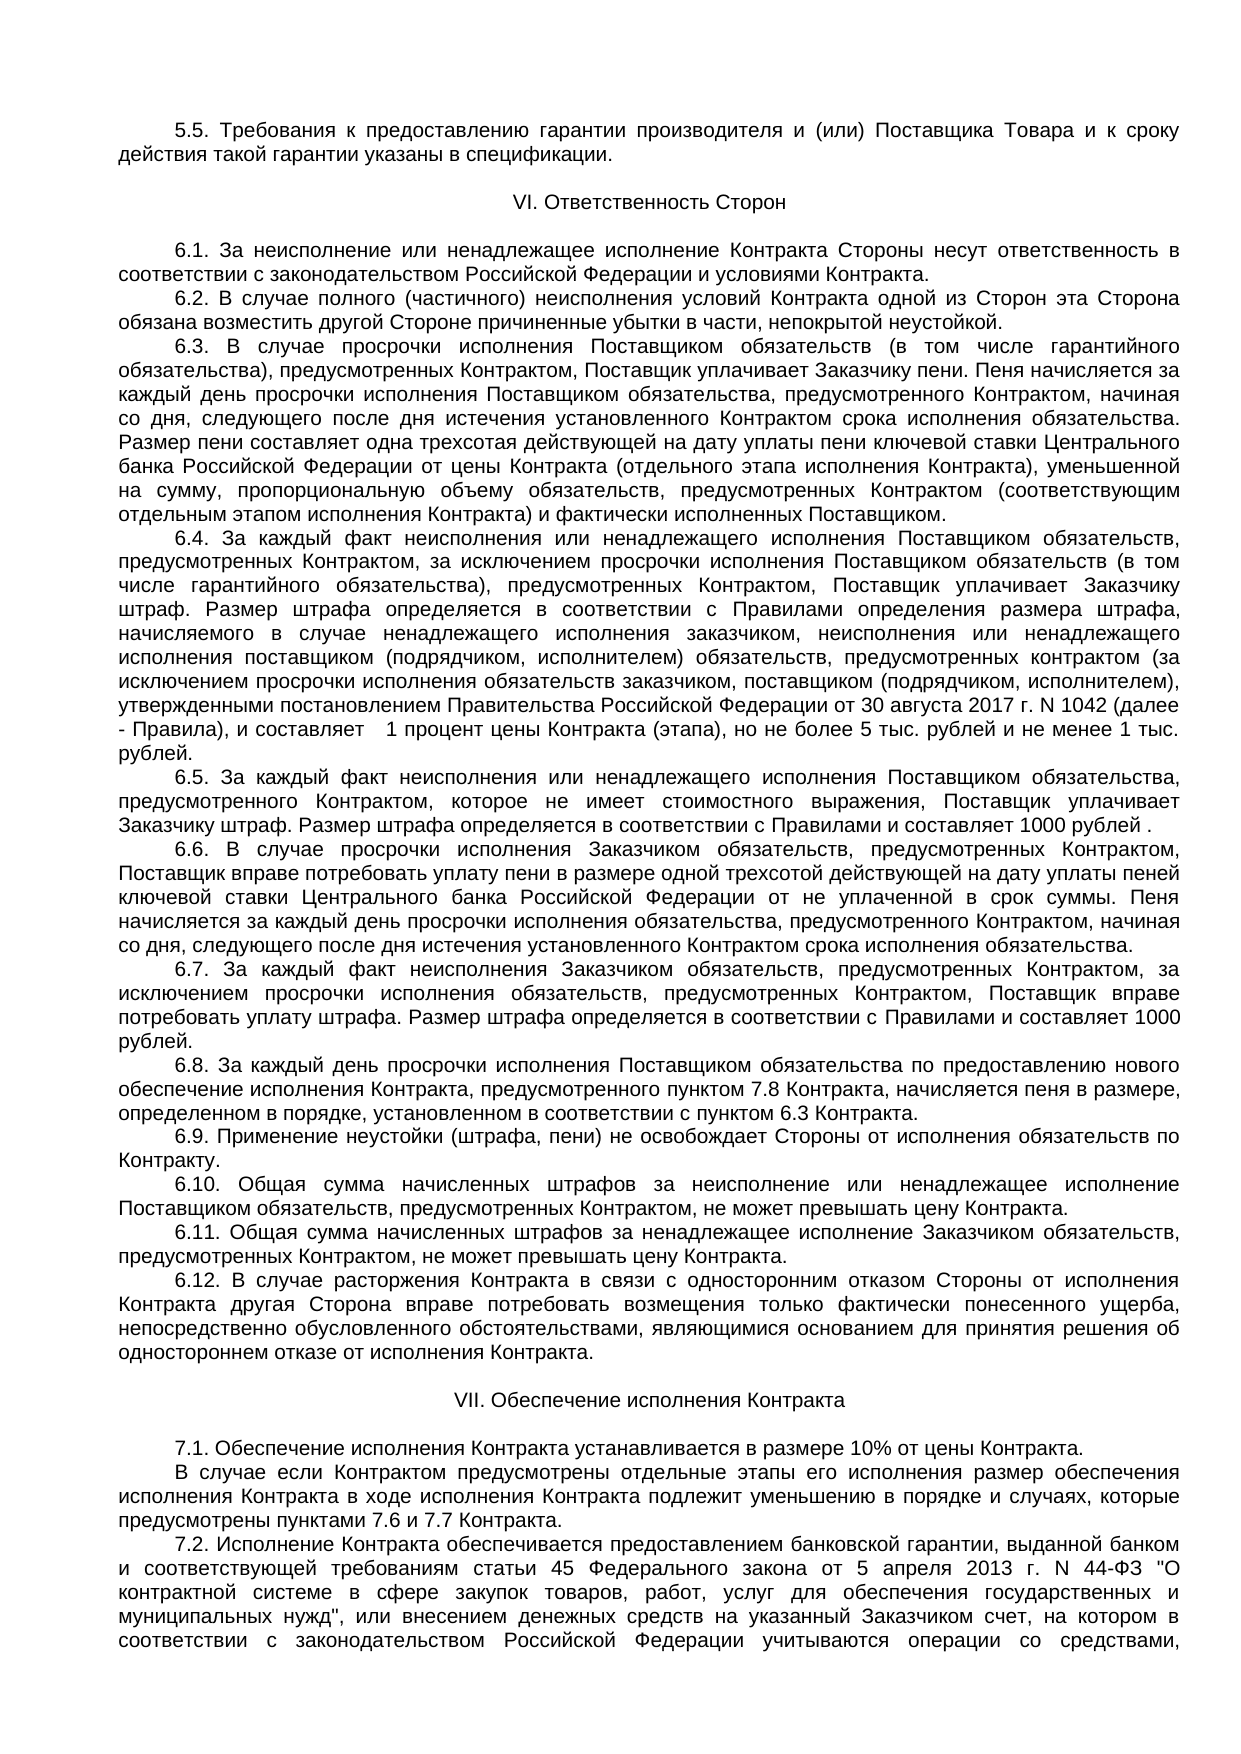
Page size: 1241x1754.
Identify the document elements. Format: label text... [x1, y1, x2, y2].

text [118, 1532, 1181, 1651]
text 6.4. За каждый факт неисполнения или ненадлежащего исполнения Поставщиком обязательств, предусмотренных Контрактом, за исключением просрочки исполнения Поставщиком обязательств (в том числе гарантийного обязательства), предусмотренных Контрактом, Поставщик уплачивает Заказчику штраф. Размер штрафа определяется в соответствии с Правилами определения размера штрафа, начисляемого в случае ненадлежащего исполнения заказчиком, неисполнения или ненадлежащего исполнения поставщиком (подрядчиком, исполнителем) обязательств, предусмотренных контрактом (за исключением просрочки исполнения обязательств заказчиком, поставщиком (подрядчиком, исполнителем), утвержденными постановлением Правительства Российской Федерации от 30 августа 2017 г. N 1042 (далее - Правила), и составляет 1 процент цены Контракта (этапа), но не более 5 тыс. рублей и не менее 1 тыс. рублей. [118, 525, 1181, 765]
text 6.2. В случае полного (частичного) неисполнения условий Контракта одной из Сторон эта Сторона обязана возместить другой Стороне причиненные убытки в части, непокрытой неустойкой. [118, 286, 1181, 334]
text 6.7. За каждый факт неисполнения Заказчиком обязательств, предусмотренных Контрактом, за исключением просрочки исполнения обязательств, предусмотренных Контрактом, Поставщик вправе потребовать уплату штрафа. Размер штрафа определяется в соответствии с Правилами и составляет 1000 рублей. [118, 957, 1181, 1052]
text 6.5. За каждый факт неисполнения или ненадлежащего исполнения Поставщиком обязательства, предусмотренного Контрактом, которое не имеет стоимостного выражения, Поставщик уплачивает Заказчику штраф. Размер штрафа определяется в соответствии с Правилами и составляет 1000 рублей . [118, 765, 1181, 837]
text 6.10. Общая сумма начисленных штрафов за неисполнение или ненадлежащее исполнение Поставщиком обязательств, предусмотренных Контрактом, не может превышать цену Контракта. [118, 1172, 1181, 1220]
text VI. Ответственность Сторон [118, 190, 1181, 214]
text 6.12. В случае расторжения Контракта в связи с односторонним отказом Стороны от исполнения Контракта другая Сторона вправе потребовать возмещения только фактически понесенного ущерба, непосредственно обусловленного обстоятельствами, являющимися основанием для принятия решения об одностороннем отказе от исполнения Контракта. [118, 1268, 1181, 1364]
text 6.3. В случае просрочки исполнения Поставщиком обязательств (в том числе гарантийного обязательства), предусмотренных Контрактом, Поставщик уплачивает Заказчику пени. Пеня начисляется за каждый день просрочки исполнения Поставщиком обязательства, предусмотренного Контрактом, начиная со дня, следующего после дня истечения установленного Контрактом срока исполнения обязательства. Размер пени составляет одна трехсотая действующей на дату уплаты пени ключевой ставки Центрального банка Российской Федерации от цены Контракта (отдельного этапа исполнения Контракта), уменьшенной на сумму, пропорциональную объему обязательств, предусмотренных Контрактом (соответствующим отдельным этапом исполнения Контракта) и фактически исполненных Поставщиком. [118, 334, 1181, 525]
text 5.5. Требования к предоставлению гарантии производителя и (или) Поставщика Товара и к сроку действия такой гарантии указаны в спецификации. [118, 118, 1181, 166]
text 6.9. Применение неустойки (штрафа, пени) не освобождает Стороны от исполнения обязательств по Контракту. [118, 1124, 1181, 1172]
text 6.1. За неисполнение или ненадлежащее исполнение Контракта Стороны несут ответственность в соответствии с законодательством Российской Федерации и условиями Контракта. [118, 238, 1181, 286]
text VII. Обеспечение исполнения Контракта [118, 1388, 1181, 1412]
text 7.1. Обеспечение исполнения Контракта устанавливается в размере 10% от цены Контракта. [118, 1436, 1181, 1460]
text 6.8. За каждый день просрочки исполнения Поставщиком обязательства по предоставлению нового обеспечение исполнения Контракта, предусмотренного пунктом 7.8 Контракта, начисляется пеня в размере, определенном в порядке, установленном в соответствии с пунктом 6.3 Контракта. [118, 1052, 1181, 1124]
text 6.11. Общая сумма начисленных штрафов за ненадлежащее исполнение Заказчиком обязательств, предусмотренных Контрактом, не может превышать цену Контракта. [118, 1220, 1181, 1268]
text 6.6. В случае просрочки исполнения Заказчиком обязательств, предусмотренных Контрактом, Поставщик вправе потребовать уплату пени в размере одной трехсотой действующей на дату уплаты пеней ключевой ставки Центрального банка Российской Федерации от не уплаченной в срок суммы. Пеня начисляется за каждый день просрочки исполнения обязательства, предусмотренного Контрактом, начиная со дня, следующего после дня истечения установленного Контрактом срока исполнения обязательства. [118, 837, 1181, 957]
text В случае если Контрактом предусмотрены отдельные этапы его исполнения размер обеспечения исполнения Контракта в ходе исполнения Контракта подлежит уменьшению в порядке и случаях, которые предусмотрены пунктами 7.6 и 7.7 Контракта. [118, 1460, 1181, 1532]
